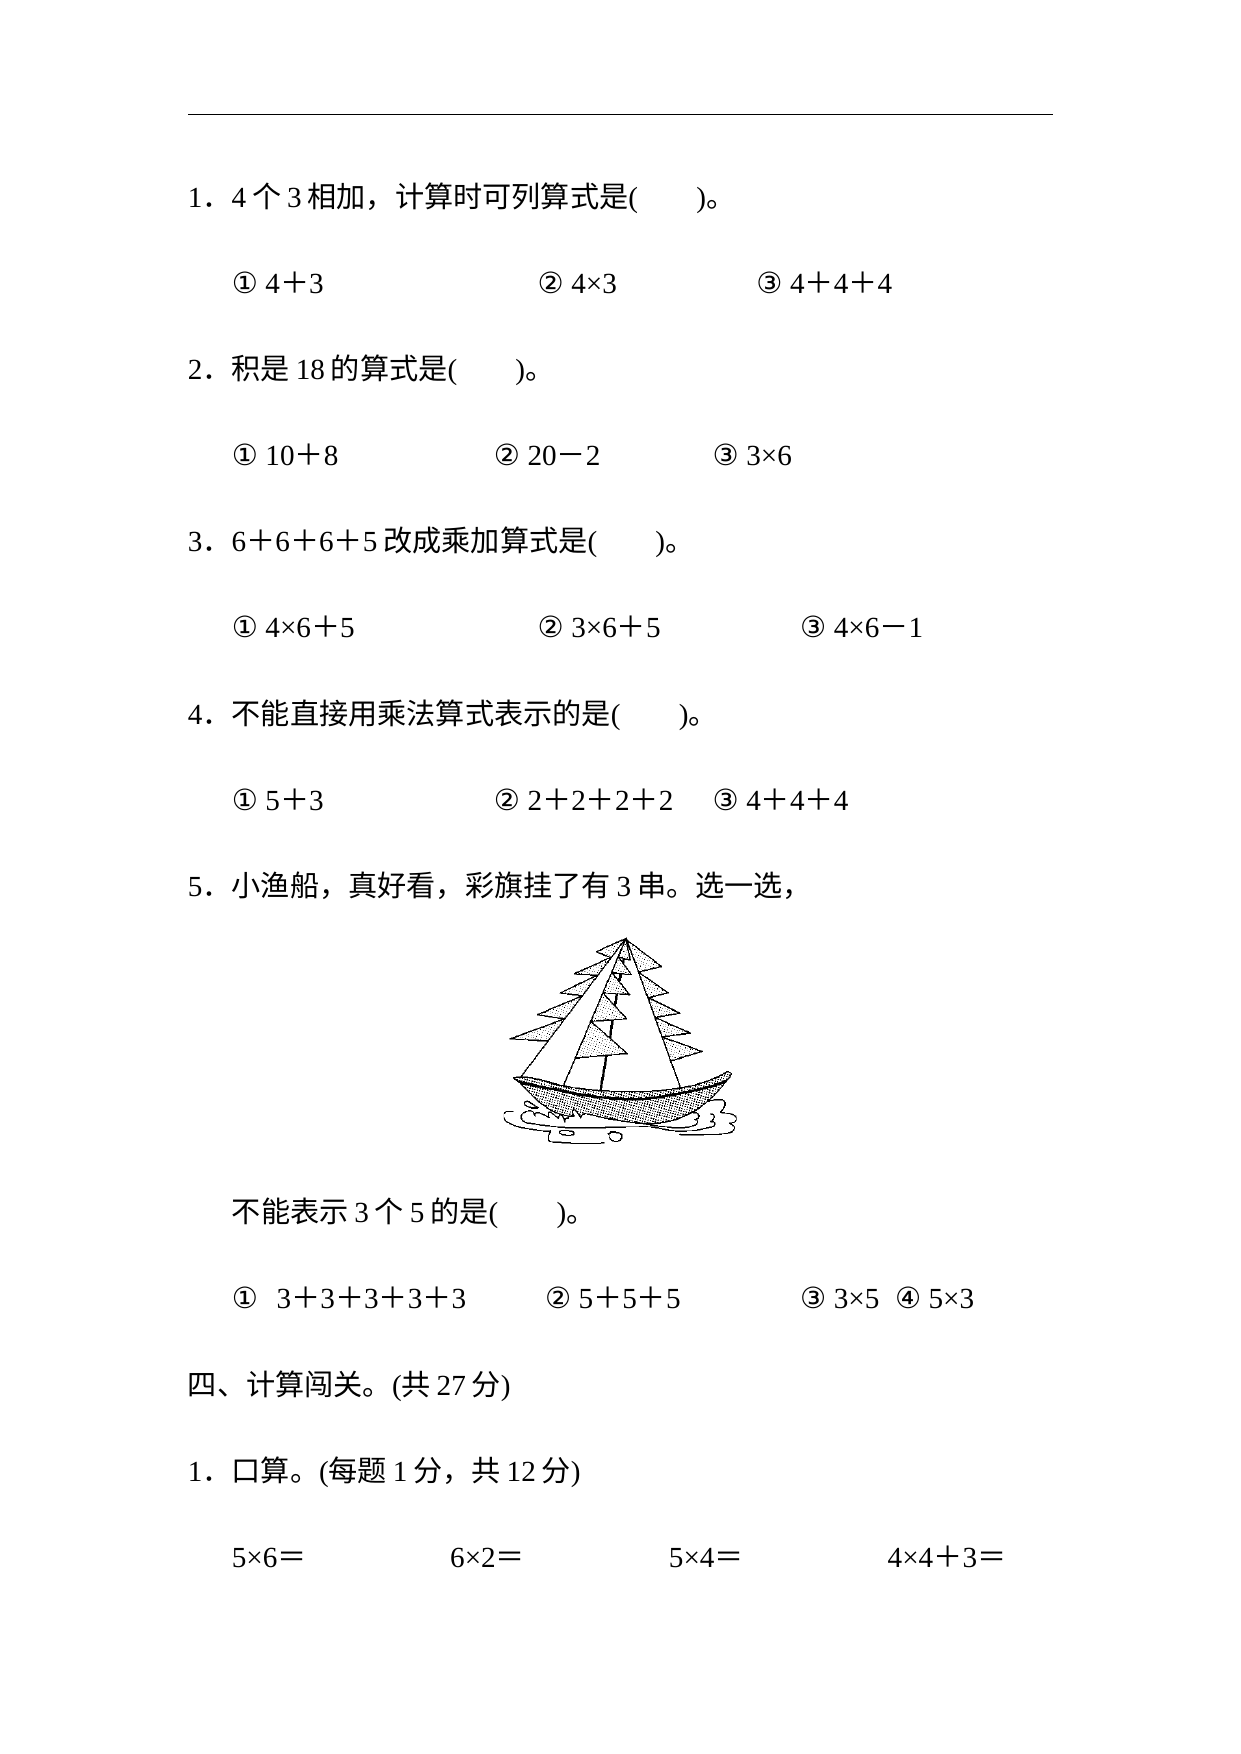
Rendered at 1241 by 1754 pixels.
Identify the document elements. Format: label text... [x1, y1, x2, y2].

text 3．6＋6＋6＋5改成乘加算式是( )。 [188, 507, 1053, 572]
text ① 10＋8 ② 20－2 ③ 3×6 [232, 420, 1053, 485]
text 2．积是18的算式是( )。 [188, 334, 1053, 399]
text 不能表示3个5的是( )。 [232, 1177, 1053, 1242]
picture [503, 937, 737, 1144]
text 5．小渔船，真好看，彩旗挂了有3串。选一选， [188, 851, 1053, 916]
text 四、计算闯关。(共27分) [188, 1350, 1053, 1415]
text 5×6＝ 6×2＝ 5×4＝ 4×4＋3＝ [232, 1522, 1053, 1587]
text ① 4＋3 ② 4×3 ③ 4＋4＋4 [232, 248, 1053, 313]
text 1．4个3相加，计算时可列算式是( )。 [188, 162, 1053, 227]
text 1．口算。(每题1分，共12分) [188, 1436, 1053, 1501]
text ① 5＋3 ② 2＋2＋2＋2 ③ 4＋4＋4 [232, 765, 1053, 830]
text ① 4×6＋5 ② 3×6＋5 ③ 4×6－1 [232, 593, 1053, 658]
text 4．不能直接用乘法算式表示的是( )。 [188, 679, 1053, 744]
list 3＋3＋3＋3＋3 ② 5＋5＋5 ③ 3×5 ④ 5×3 [232, 1263, 1053, 1328]
